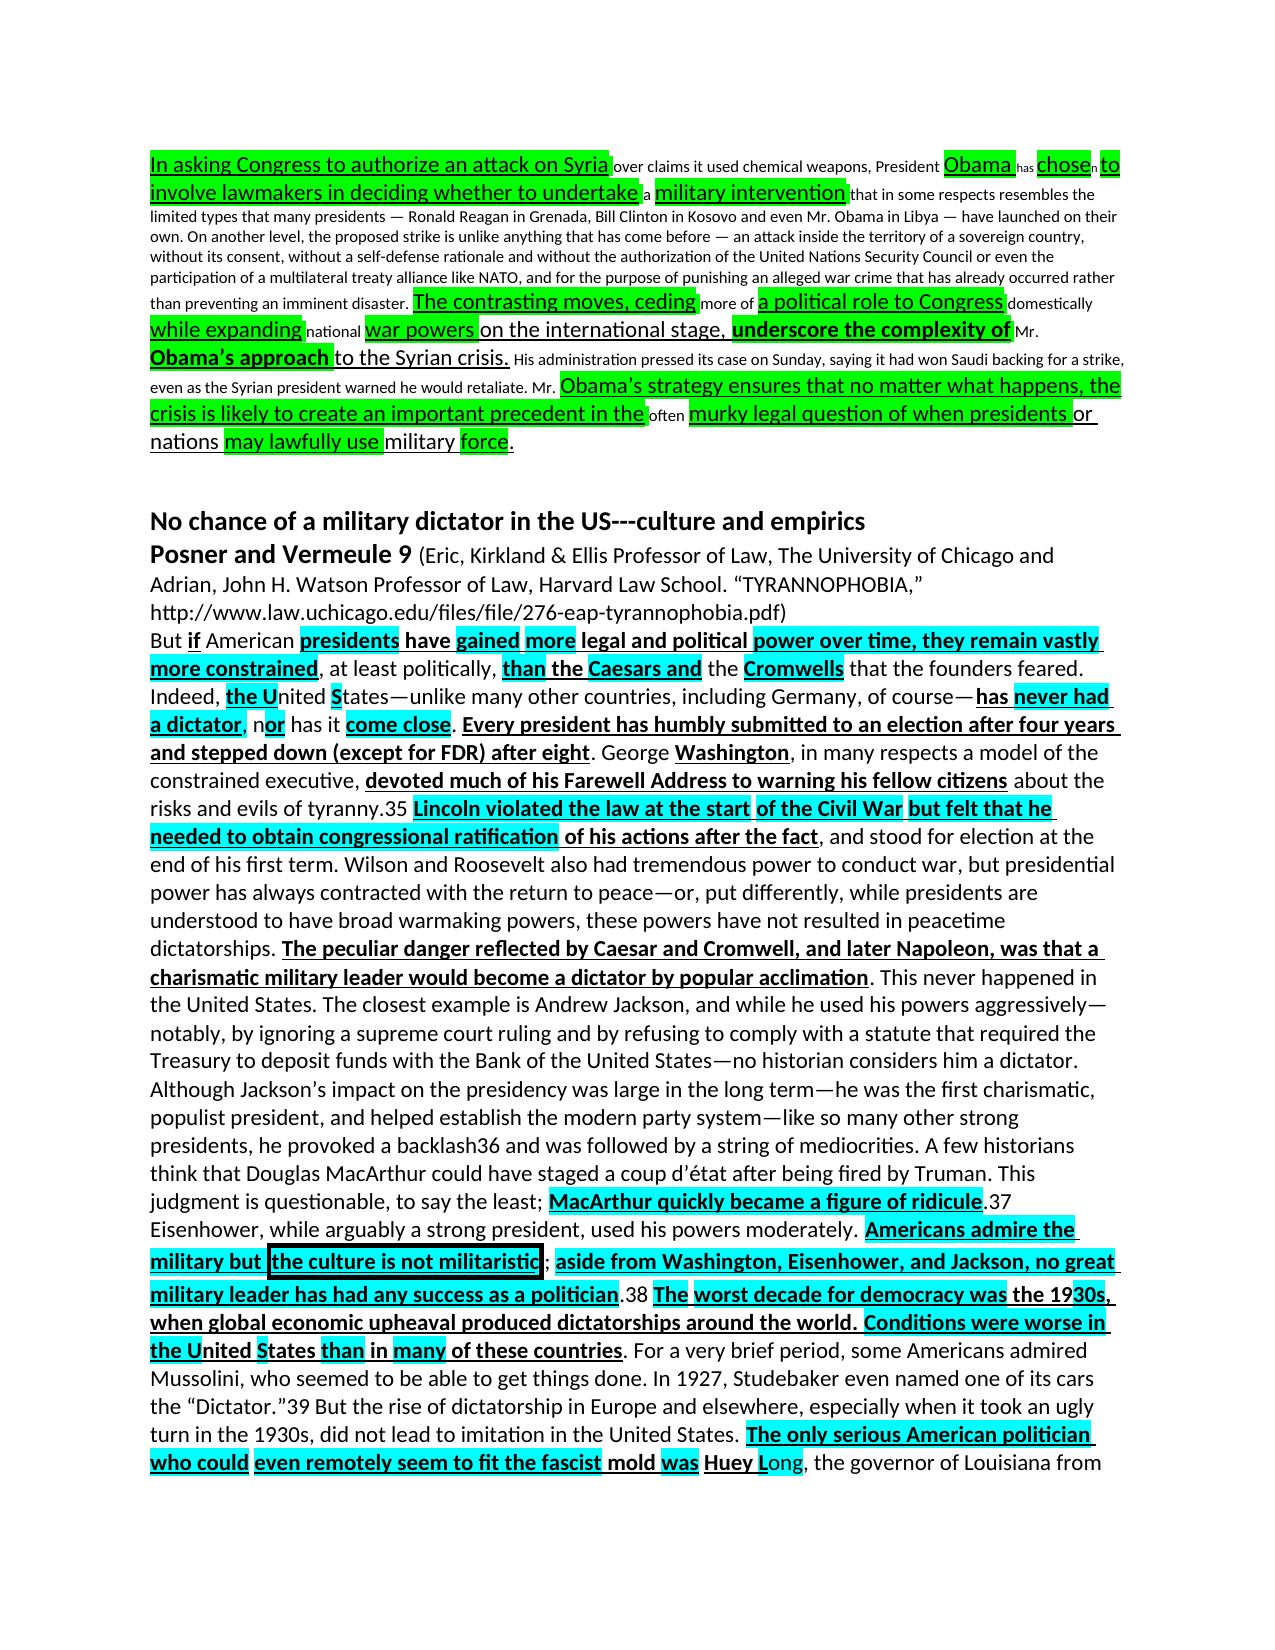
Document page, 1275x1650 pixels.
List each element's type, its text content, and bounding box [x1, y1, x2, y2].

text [150, 626, 1125, 1476]
text In asking Congress to authorize an attack on Syria over claims it used chemical weapons, President Obama has chosen to involve lawmakers in deciding whether to undertake a military intervention that in some respects resembles the limited types that many presidents — Ronald Reagan in Grenada, Bill Clinton in Kosovo and even Mr. Obama in Libya — have launched on their own. On another level, the proposed strike is unlike anything that has come before — an attack inside the territory of a sovereign country, without its consent, without a self-defense rationale and without the authorization of the United Nations Security Council or even the participation of a multilateral treaty alliance like NATO, and for the purpose of punishing an alleged war crime that has already occurred rather than preventing an imminent disaster. The contrasting moves, ceding more of a political role to Congress domestically while expanding national war powers on the international stage, underscore the complexity of Mr. Obama’s approach to the Syrian crisis. His administration pressed its case on Sunday, saying it had won Saudi backing for a strike, even as the Syrian president warned he would retaliate. Mr. Obama’s strategy ensures that no matter what happens, the crisis is likely to create an important precedent in the often murky legal question of when presidents or nations may lawfully use military force. [150, 150, 1125, 455]
text Posner and Vermeule 9 (Eric, Kirkland & Ellis Professor of Law, The University of Chicago and Adrian, John H. Watson Professor of Law, Harvard Law School. “TYRANNOPHOBIA,” http://www.law.uchicago.edu/files/file/276-eap-tyrannophobia.pdf) [150, 537, 1125, 626]
subtitle No chance of a military dictator in the US---culture and empirics [150, 504, 1125, 537]
